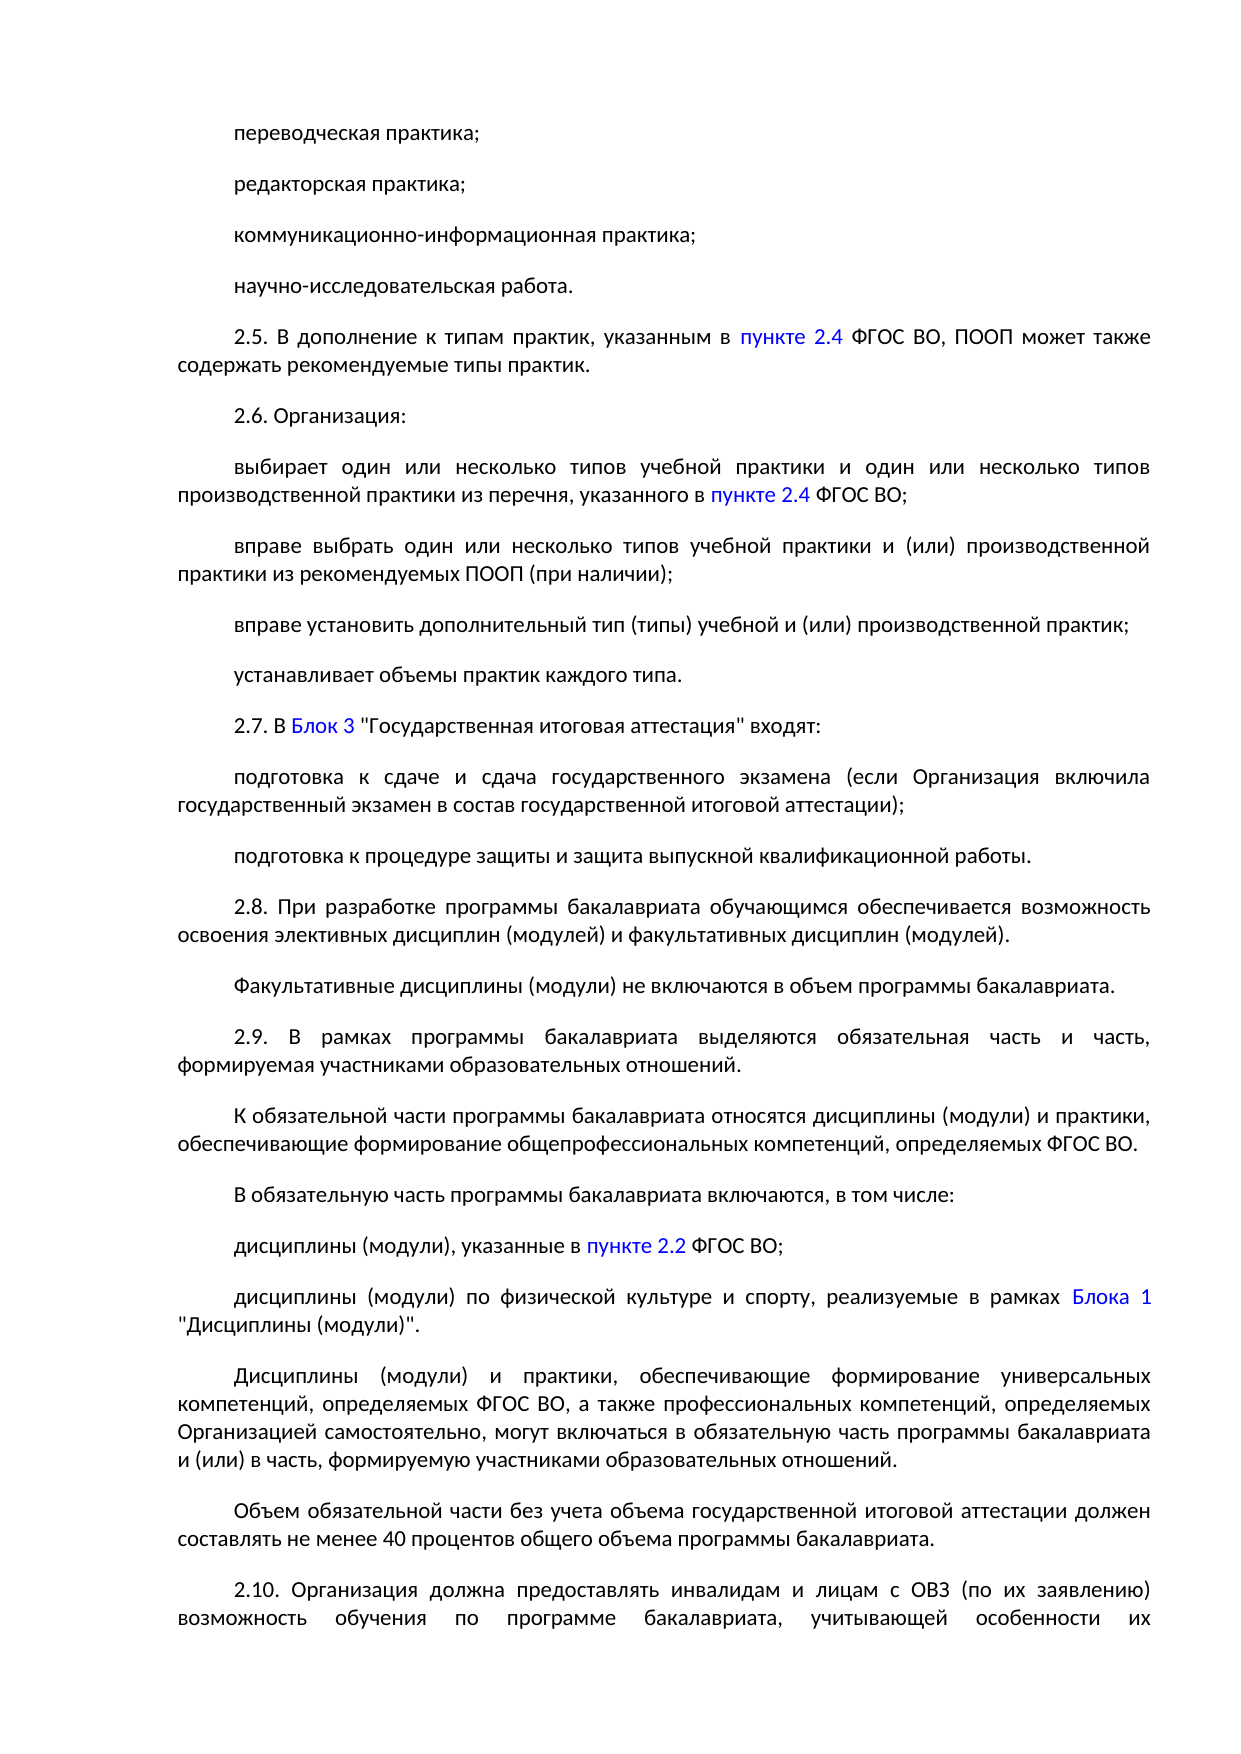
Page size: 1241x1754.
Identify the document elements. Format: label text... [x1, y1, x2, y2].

text 2.9. В рамках программы бакалавриата выделяются обязательная часть и часть, формируемая участниками образовательных отношений. [177, 1022, 1152, 1078]
text редакторская практика; [177, 169, 1152, 197]
text дисциплины (модули) по физической культуре и спорту, реализуемые в рамках Блока 1 "Дисциплины (модули)". [177, 1282, 1152, 1338]
text Факультативные дисциплины (модули) не включаются в объем программы бакалавриата. [177, 971, 1152, 999]
text подготовка к процедуре защиты и защита выпускной квалификационной работы. [177, 841, 1152, 869]
text 2.5. В дополнение к типам практик, указанным в пункте 2.4 ФГОС ВО, ПООП может также содержать рекомендуемые типы практик. [177, 322, 1152, 378]
text дисциплины (модули), указанные в пункте 2.2 ФГОС ВО; [177, 1231, 1152, 1259]
text Объем обязательной части без учета объема государственной итоговой аттестации должен составлять не менее 40 процентов общего объема программы бакалавриата. [177, 1496, 1152, 1552]
text Дисциплины (модули) и практики, обеспечивающие формирование универсальных компетенций, определяемых ФГОС ВО, а также профессиональных компетенций, определяемых Организацией самостоятельно, могут включаться в обязательную часть программы бакалавриата и (или) в часть, формируемую участниками образовательных отношений. [177, 1361, 1152, 1473]
text подготовка к сдаче и сдача государственного экзамена (если Организация включила государственный экзамен в состав государственной итоговой аттестации); [177, 762, 1152, 818]
text выбирает один или несколько типов учебной практики и один или несколько типов производственной практики из перечня, указанного в пункте 2.4 ФГОС ВО; [177, 452, 1152, 508]
text 2.6. Организация: [177, 401, 1152, 429]
text научно-исследовательская работа. [177, 271, 1152, 299]
text устанавливает объемы практик каждого типа. [177, 661, 1152, 689]
text переводческая практика; [177, 118, 1152, 146]
text вправе выбрать один или несколько типов учебной практики и (или) производственной практики из рекомендуемых ПООП (при наличии); [177, 531, 1152, 587]
text вправе установить дополнительный тип (типы) учебной и (или) производственной практик; [177, 610, 1152, 638]
text В обязательную часть программы бакалавриата включаются, в том числе: [177, 1180, 1152, 1208]
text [177, 1575, 1152, 1631]
text коммуникационно-информационная практика; [177, 220, 1152, 248]
text К обязательной части программы бакалавриата относятся дисциплины (модули) и практики, обеспечивающие формирование общепрофессиональных компетенций, определяемых ФГОС ВО. [177, 1101, 1152, 1157]
text 2.8. При разработке программы бакалавриата обучающимся обеспечивается возможность освоения элективных дисциплин (модулей) и факультативных дисциплин (модулей). [177, 892, 1152, 948]
text 2.7. В Блок 3 "Государственная итоговая аттестация" входят: [177, 712, 1152, 739]
